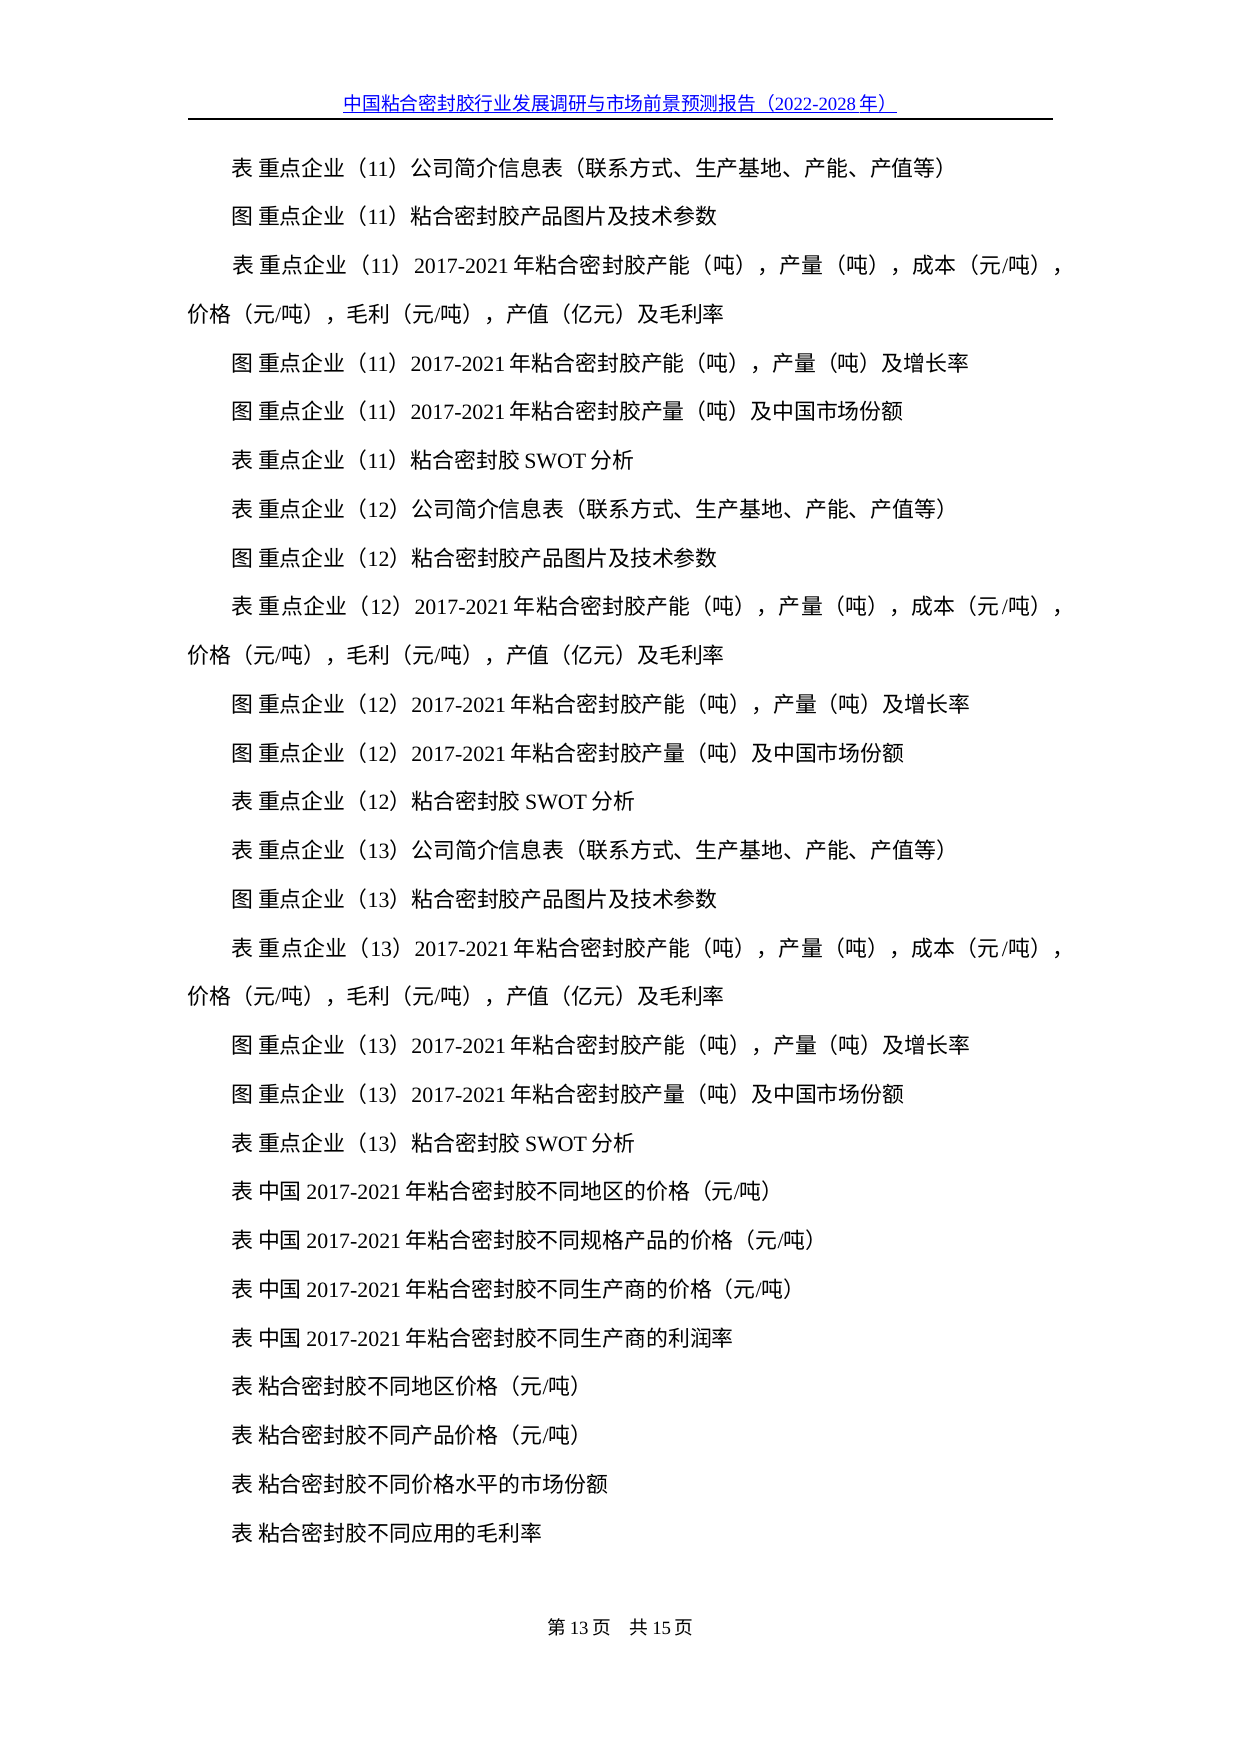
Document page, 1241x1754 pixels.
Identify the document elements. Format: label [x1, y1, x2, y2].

text [187, 150, 1053, 1548]
